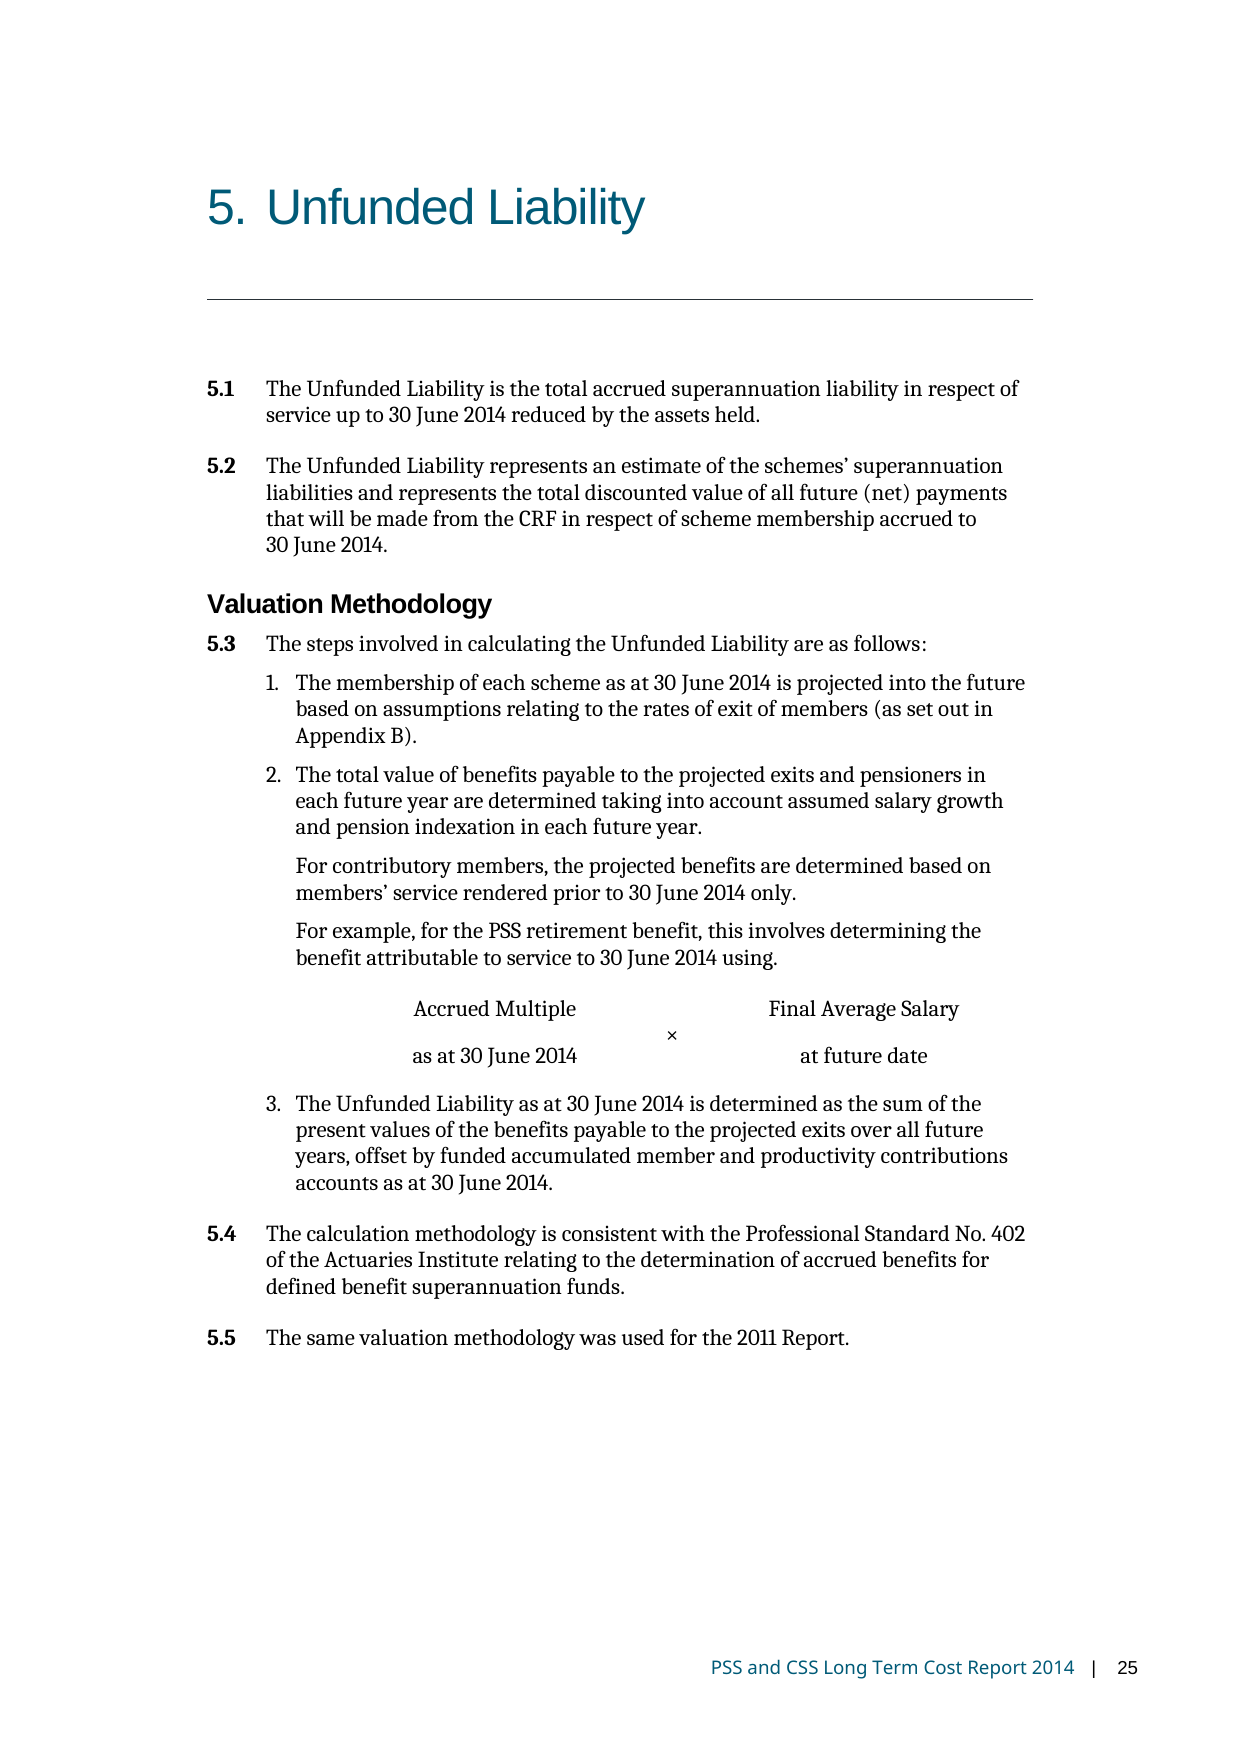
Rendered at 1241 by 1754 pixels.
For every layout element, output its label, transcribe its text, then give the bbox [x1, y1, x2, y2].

text The steps involved in calculating the Unfunded Liability are as follows: [207, 631, 1033, 657]
list For example, for the PSS retirement benefit, this involves determining the benefit attributable to service to 30 June 2014 using. [295, 918, 1033, 971]
table_header × [635, 996, 709, 1090]
list The total value of benefits payable to the projected exits and pensioners in each future year are determined taking into account assumed salary growth and pension indexation in each future year. [266, 761, 1033, 841]
table_header Accrued Multiple [355, 996, 635, 1043]
list The membership of each scheme as at 30 June 2014 is projected into the future based on assumptions relating to the rates of exit of members (as set out in Appendix B). [266, 670, 1033, 749]
subtitle Valuation Methodology [207, 588, 1033, 619]
text The calculation methodology is consistent with the Professional Standard No. 402 of the Actuaries Institute relating to the determination of accrued benefits for defined benefit superannuation funds. [207, 1221, 1033, 1300]
table_header Final Average Salary [709, 996, 1019, 1043]
list The Unfunded Liability as at 30 June 2014 is determined as the sum of the present values of the benefits payable to the projected exits over all future years, offset by funded accumulated member and productivity contributions accounts as at 30 June 2014. [266, 1090, 1033, 1196]
text The same valuation methodology was used for the 2011 Report. [207, 1325, 1033, 1351]
text The Unfunded Liability represents an estimate of the schemes’ superannuation liabilities and represents the total discounted value of all future (net) payments that will be made from the CRF in respect of scheme membership accrued to 30 June 2014. [207, 453, 1033, 558]
table_cell as at 30 June 2014 [355, 1043, 635, 1090]
text The Unfunded Liability is the total accrued superannuation liability in respect of service up to 30 June 2014 reduced by the assets held. [207, 375, 1033, 428]
list For contributory members, the projected benefits are determined based on members’ service rendered prior to 30 June 2014 only. [295, 853, 1033, 906]
subtitle Unfunded Liability [207, 177, 1033, 299]
table_cell at future date [709, 1043, 1019, 1090]
